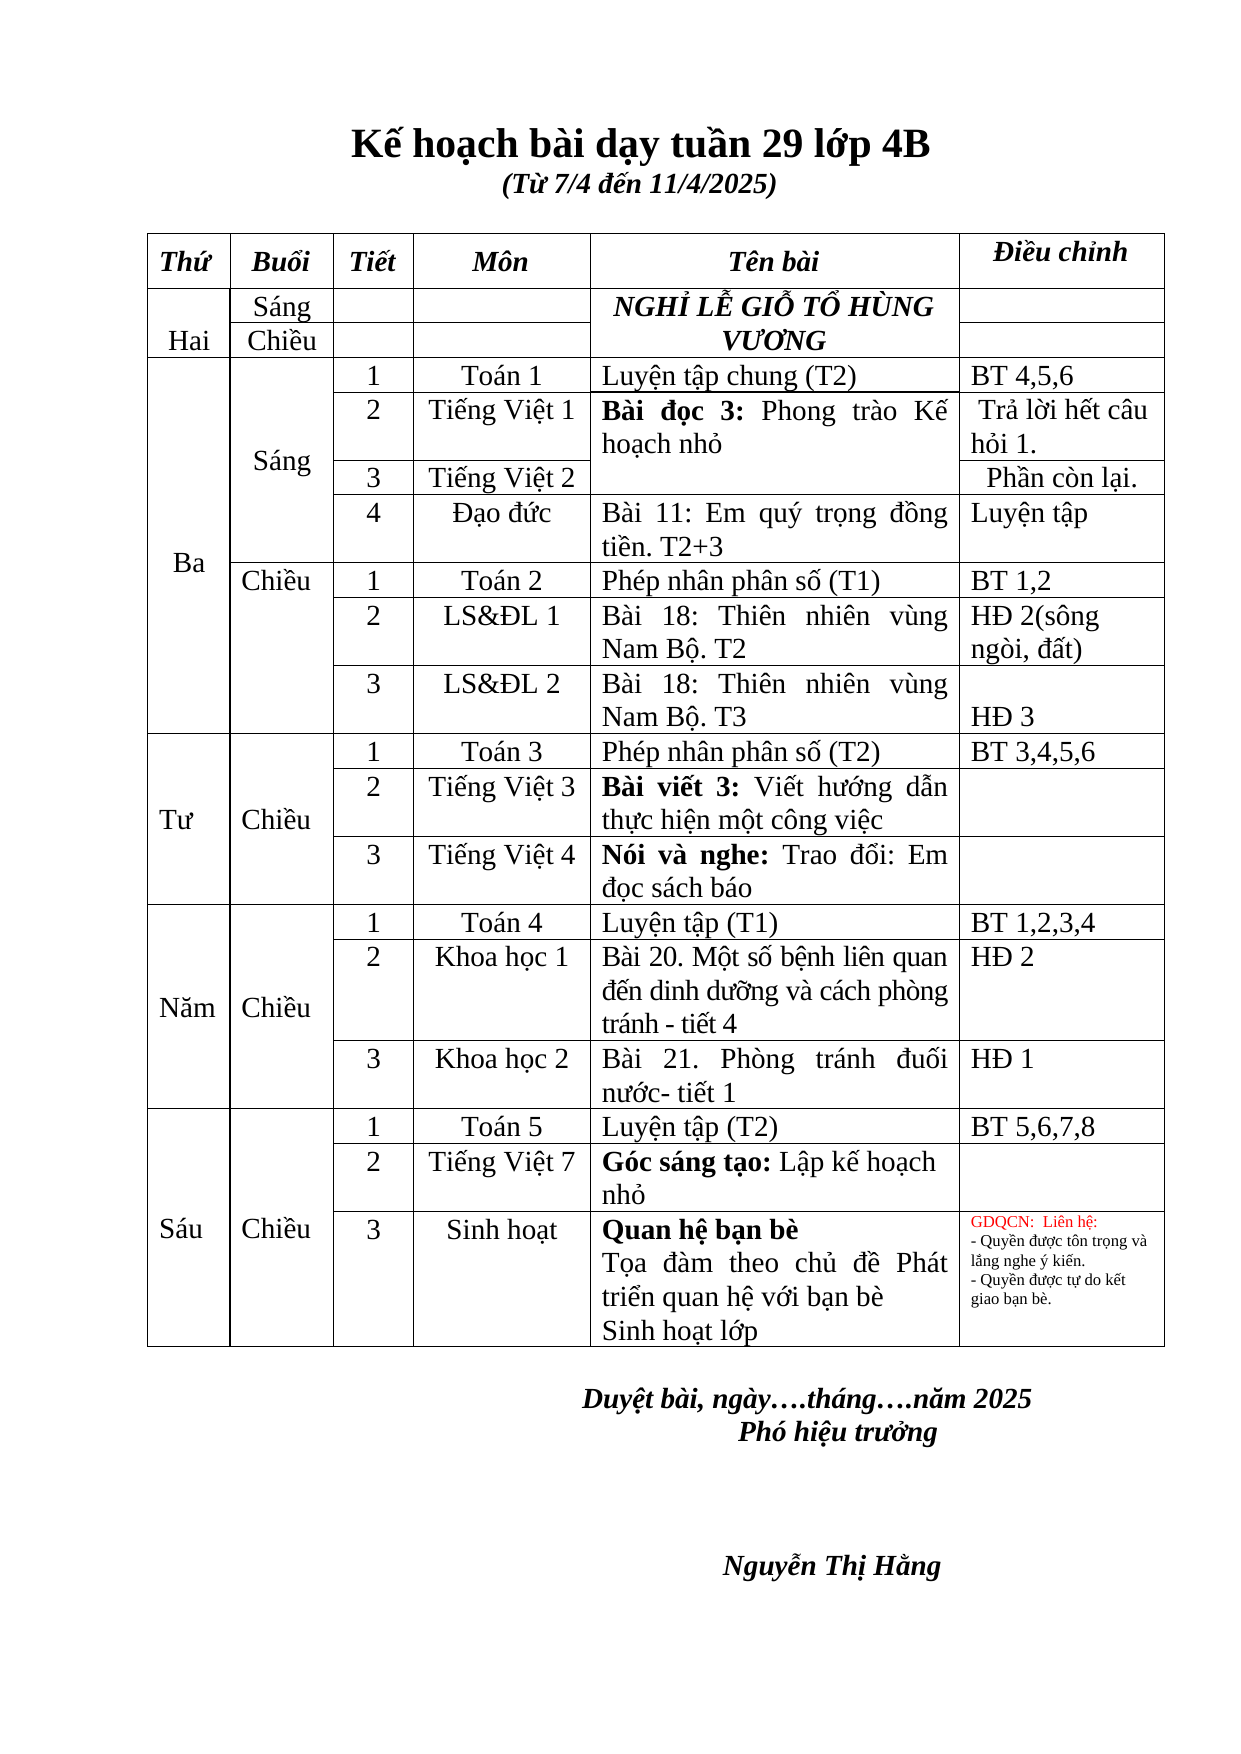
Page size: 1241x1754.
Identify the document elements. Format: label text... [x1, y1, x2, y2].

table_cell HĐ 2 [960, 940, 1164, 1040]
table_cell HĐ 1 [960, 1041, 1164, 1108]
table_cell Toán 2 [414, 563, 590, 597]
table_cell 1 [334, 1109, 413, 1143]
table_cell Nói và nghe: Trao đổi: Em đọc sách báo [591, 837, 959, 904]
text Duyệt bài, ngày….tháng….năm 2025 [148, 1381, 1134, 1414]
table_cell 3 [334, 1212, 413, 1346]
table_cell Góc sáng tạo: Lập kế hoạch nhỏ [591, 1144, 959, 1211]
table_cell Bài 21. Phòng tránh đuối nước- tiết 1 [591, 1041, 959, 1108]
table_cell Trả lời hết câu hỏi 1. [960, 393, 1164, 459]
text Phó hiệu trưởng [148, 1414, 1134, 1448]
table_cell Tiếng Việt 1 [414, 393, 590, 459]
table_cell Chiều [231, 905, 333, 1108]
table_cell Năm [148, 905, 229, 1108]
table_cell Khoa học 1 [414, 940, 590, 1040]
table_header Tiết [334, 234, 413, 288]
table_cell 2 [334, 393, 413, 459]
table_header Điều chỉnh [960, 234, 1164, 288]
table_cell Tiếng Việt 2 [414, 461, 590, 494]
table_cell HĐ 3 [960, 666, 1164, 733]
table_cell 2 [334, 598, 413, 665]
table_cell Chiều [231, 1109, 333, 1346]
table_cell BT 5,6,7,8 [960, 1109, 1164, 1143]
table_cell Phần còn lại. [960, 461, 1164, 494]
table_cell Sinh hoạt [414, 1212, 590, 1346]
table_cell [960, 769, 1164, 836]
table_cell 1 [334, 563, 413, 597]
table_cell 1 [334, 734, 413, 768]
table_cell 3 [334, 666, 413, 733]
table_cell BT 1,2,3,4 [960, 905, 1164, 938]
table_cell Chiều [231, 563, 333, 733]
table_cell Sáu [148, 1109, 229, 1346]
table_cell Toán 3 [414, 734, 590, 768]
table_cell Bài 11: Em quý trọng đồng tiền. T2+3 [591, 495, 959, 562]
table_cell Hai [148, 289, 229, 357]
table_cell Chiều [231, 734, 333, 904]
text Nguyễn Thị Hằng [148, 1548, 1134, 1582]
table_cell Sáng [231, 289, 333, 322]
table_cell Quan hệ bạn bè Tọa đàm theo chủ đề Phát triển quan hệ với bạn bè Sinh hoạt lớp [591, 1212, 959, 1346]
table_cell LS&ĐL 1 [414, 598, 590, 665]
table_cell [414, 289, 590, 322]
table_cell NGHỈ LỄ GIỖ TỔ HÙNG VƯƠNG [591, 289, 959, 357]
table_cell Luyện tập chung (T2) [591, 358, 959, 391]
table_cell 2 [334, 940, 413, 1040]
table_header Môn [414, 234, 590, 288]
table_cell 1 [334, 358, 413, 391]
table_cell Luyện tập (T1) [591, 905, 959, 938]
table_cell BT 3,4,5,6 [960, 734, 1164, 768]
table_cell Đạo đức [414, 495, 590, 562]
table_cell BT 1,2 [960, 563, 1164, 597]
table_cell [414, 323, 590, 357]
table_cell 1 [334, 905, 413, 938]
table_cell Sáng [231, 358, 333, 562]
text Kế hoạch bài dạy tuần 29 lớp 4B [148, 118, 1134, 166]
table_cell Toán 4 [414, 905, 590, 938]
table_cell Luyện tập (T2) [591, 1109, 959, 1143]
table_cell Tiếng Việt 3 [414, 769, 590, 836]
table_cell HĐ 2(sông ngòi, đất) [960, 598, 1164, 665]
table_cell Toán 5 [414, 1109, 590, 1143]
table_cell [960, 837, 1164, 904]
table_cell Bài 20. Một số bệnh liên quan đến dinh dưỡng và cách phòng tránh - tiết 4 [591, 940, 959, 1040]
table_cell 2 [334, 1144, 413, 1211]
table_cell Tư [148, 734, 229, 904]
table_cell Phép nhân phân số (T2) [591, 734, 959, 768]
table_cell Tiếng Việt 7 [414, 1144, 590, 1211]
table_cell 3 [334, 837, 413, 904]
table_header Thứ [148, 234, 230, 288]
table_cell 2 [334, 769, 413, 836]
table_cell Luyện tập [960, 495, 1164, 562]
table_cell LS&ĐL 2 [414, 666, 590, 733]
table_cell GDQCN: Liên hệ: - Quyền được tôn trọng và lắng nghe ý kiến. - Quyền được tự do kết giao bạn bè. [960, 1212, 1164, 1346]
table_cell 3 [334, 1041, 413, 1108]
table_cell Chiều [231, 323, 333, 357]
table_cell Ba [148, 358, 229, 733]
table_cell [960, 289, 1164, 322]
table_cell [334, 323, 413, 357]
table_cell Toán 1 [414, 358, 590, 391]
table_header Buổi [231, 234, 333, 288]
table_cell [334, 289, 413, 322]
table_cell [960, 1144, 1164, 1211]
table_cell BT 4,5,6 [960, 358, 1164, 391]
table_cell Bài viết 3: Viết hướng dẫn thực hiện một công việc [591, 769, 959, 836]
text (Từ 7/4 đến 11/4/2025) [148, 166, 1134, 199]
table_cell 4 [334, 495, 413, 562]
table_cell [960, 323, 1164, 357]
table_cell 3 [334, 461, 413, 494]
table_cell Phép nhân phân số (T1) [591, 563, 959, 597]
table_cell Bài đọc 3: Phong trào Kế hoạch nhỏ [591, 393, 959, 494]
table_cell Tiếng Việt 4 [414, 837, 590, 904]
table_cell Khoa học 2 [414, 1041, 590, 1108]
table_header Tên bài [591, 234, 959, 288]
